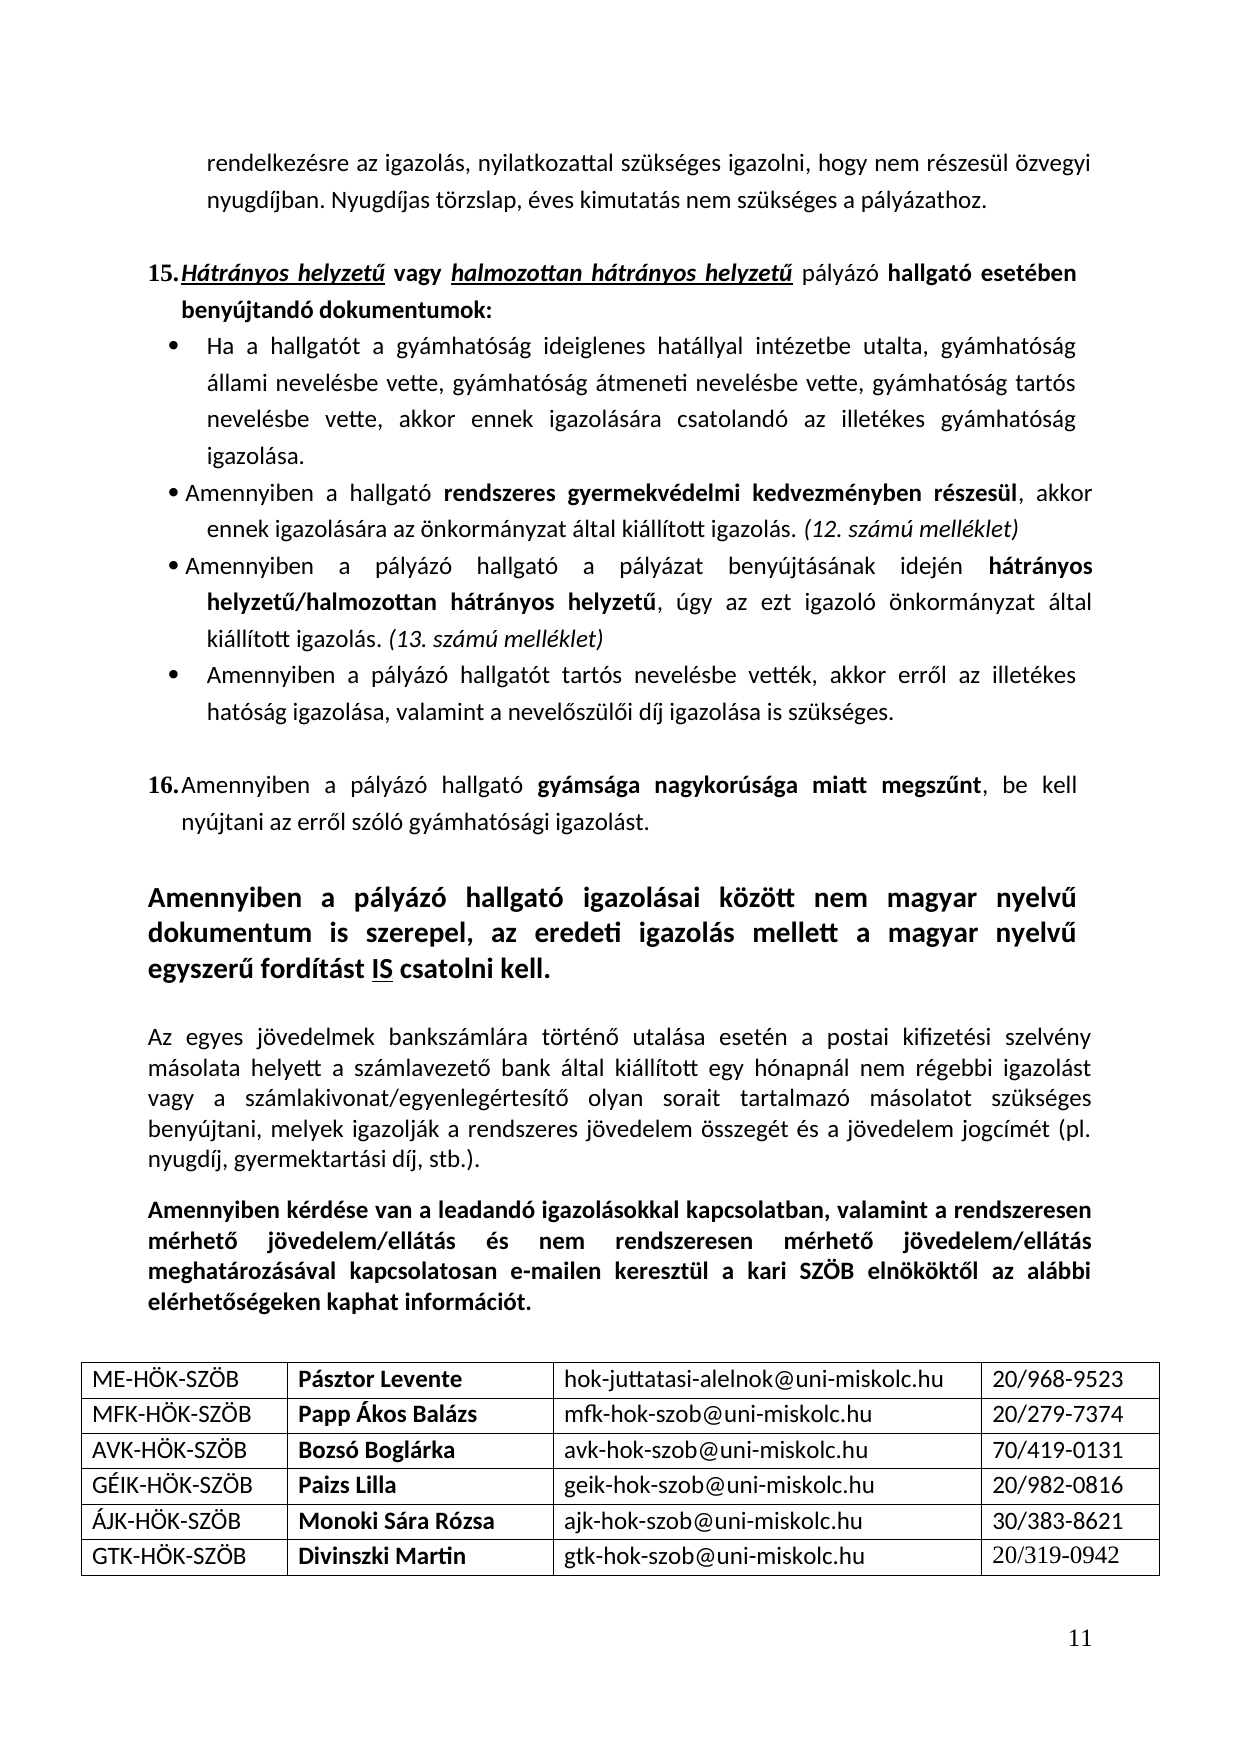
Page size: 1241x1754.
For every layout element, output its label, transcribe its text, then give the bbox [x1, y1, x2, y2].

list Amennyiben a pályázó hallgató gyámsága nagykorúsága miatt megszűnt, be kell nyújtani az erről szóló gyámhatósági igazolást. [148, 769, 1077, 836]
list Amennyiben a pályázó hallgató a pályázat benyújtásának idején hátrányos helyzetű/halmozottan hátrányos helyzetű, úgy az ezt igazoló önkormányzat által kiállított igazolás. (13. számú melléklet) [169, 550, 1093, 653]
text Amennyiben a pályázó hallgató igazolásai között nem magyar nyelvű dokumentum is szerepel, az eredeti igazolás mellett a magyar nyelvű egyszerű fordítást IS csatolni kell. [148, 879, 1077, 986]
list Ha a hallgatót a gyámhatóság ideiglenes hatállyal intézetbe utalta, gyámhatóság állami nevelésbe vette, gyámhatóság átmeneti nevelésbe vette, gyámhatóság tartós nevelésbe vette, akkor ennek igazolására csatolandó az illetékes gyámhatóság igazolása. [169, 330, 1077, 471]
table_cell gtk-hok-szob@uni-miskolc.hu [554, 1540, 981, 1574]
list Amennyiben a hallgató rendszeres gyermekvédelmi kedvezményben részesül, akkor ennek igazolására az önkormányzat által kiállított igazolás. (12. számú melléklet) [169, 477, 1093, 544]
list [169, 148, 1093, 215]
table_cell Divinszki Martin [288, 1540, 553, 1574]
table_cell geik-hok-szob@uni-miskolc.hu [554, 1469, 981, 1504]
table_cell 30/383-8621 [982, 1505, 1159, 1539]
table_cell avk-hok-szob@uni-miskolc.hu [554, 1434, 981, 1468]
table_cell GTK-HÖK-SZÖB [82, 1540, 287, 1574]
table_cell 20/319-0942 [982, 1540, 1159, 1574]
table_cell 20/982-0816 [982, 1469, 1159, 1504]
table_cell Monoki Sára Rózsa [288, 1505, 553, 1539]
table_header ME-HÖK-SZÖB [82, 1363, 287, 1397]
text Az egyes jövedelmek bankszámlára történő utalása esetén a postai kifizetési szelvény másolata helyett a számlavezető bank által kiállított egy hónapnál nem régebbi igazolást vagy a számlakivonat/egyenlegértesítő olyan sorait tartalmazó másolatot szükséges benyújtani, melyek igazolják a rendszeres jövedelem összegét és a jövedelem jogcímét (pl. nyugdíj, gyermektartási díj, stb.). [148, 1021, 1093, 1174]
table_cell GÉIK-HÖK-SZÖB [82, 1469, 287, 1504]
table_header hok-juttatasi-alelnok@uni-miskolc.hu [554, 1363, 981, 1397]
table_header 20/968-9523 [982, 1363, 1159, 1397]
table_cell Papp Ákos Balázs [288, 1399, 553, 1433]
table_header Pásztor Levente [288, 1363, 553, 1397]
table_cell AVK-HÖK-SZÖB [82, 1434, 287, 1468]
table_cell mfk-hok-szob@uni-miskolc.hu [554, 1399, 981, 1433]
list Hátrányos helyzetű vagy halmozottan hátrányos helyzetű pályázó hallgató esetében benyújtandó dokumentumok: [148, 257, 1077, 324]
table_cell Bozsó Boglárka [288, 1434, 553, 1468]
table_cell Paizs Lilla [288, 1469, 553, 1504]
table_cell ÁJK-HÖK-SZÖB [82, 1505, 287, 1539]
table_cell 20/279-7374 [982, 1399, 1159, 1433]
table_cell 70/419-0131 [982, 1434, 1159, 1468]
table_cell ajk-hok-szob@uni-miskolc.hu [554, 1505, 981, 1539]
table_cell MFK-HÖK-SZÖB [82, 1399, 287, 1433]
list Amennyiben a pályázó hallgatót tartós nevelésbe vették, akkor erről az illetékes hatóság igazolása, valamint a nevelőszülői díj igazolása is szükséges. [169, 659, 1077, 727]
text Amennyiben kérdése van a leadandó igazolásokkal kapcsolatban, valamint a rendszeresen mérhető jövedelem/ellátás és nem rendszeresen mérhető jövedelem/ellátás meghatározásával kapcsolatosan e-mailen keresztül a kari SZÖB elnököktől az alábbi elérhetőségeken kaphat információt. [148, 1194, 1093, 1316]
